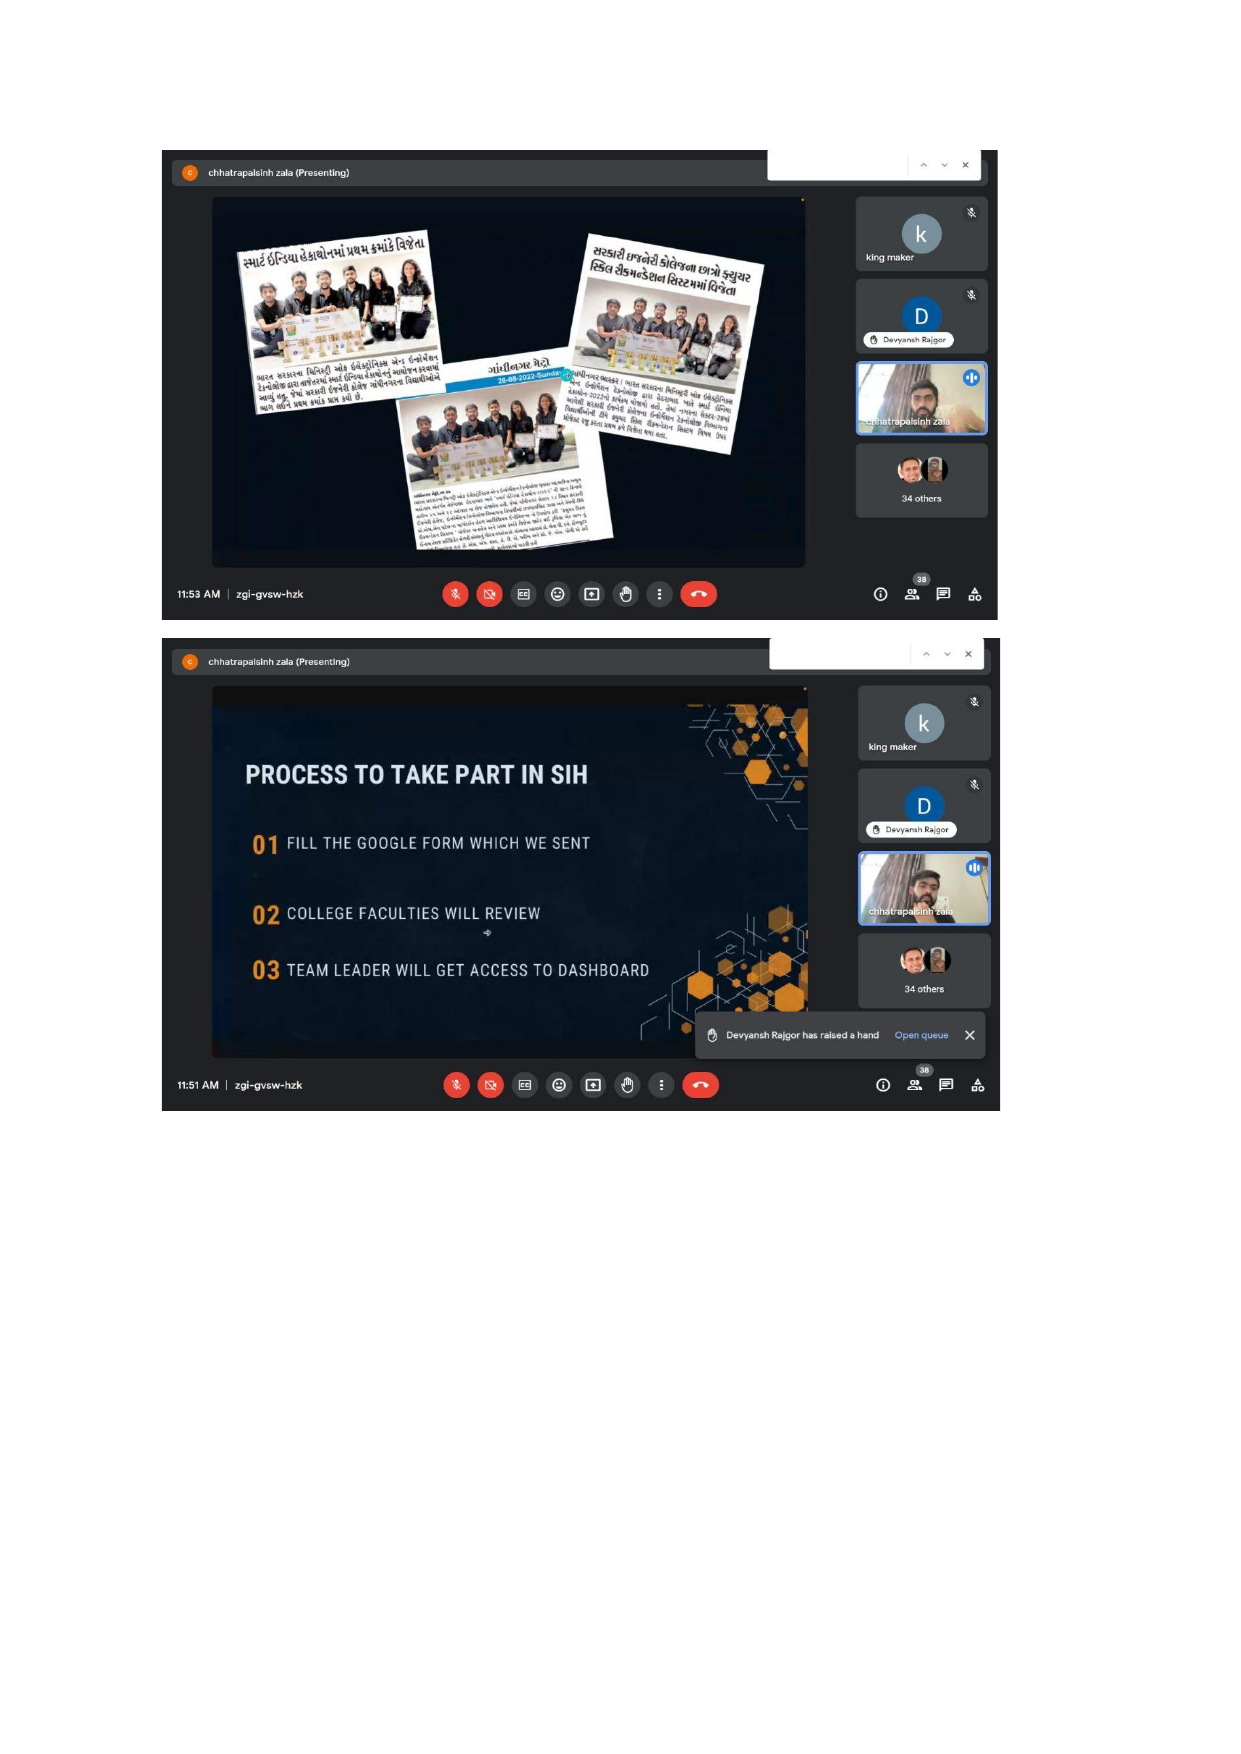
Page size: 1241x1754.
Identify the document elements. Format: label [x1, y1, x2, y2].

table_cell [151, 639, 1090, 1129]
picture [161, 150, 998, 620]
picture [161, 638, 1001, 1111]
table_cell [151, 150, 1090, 639]
